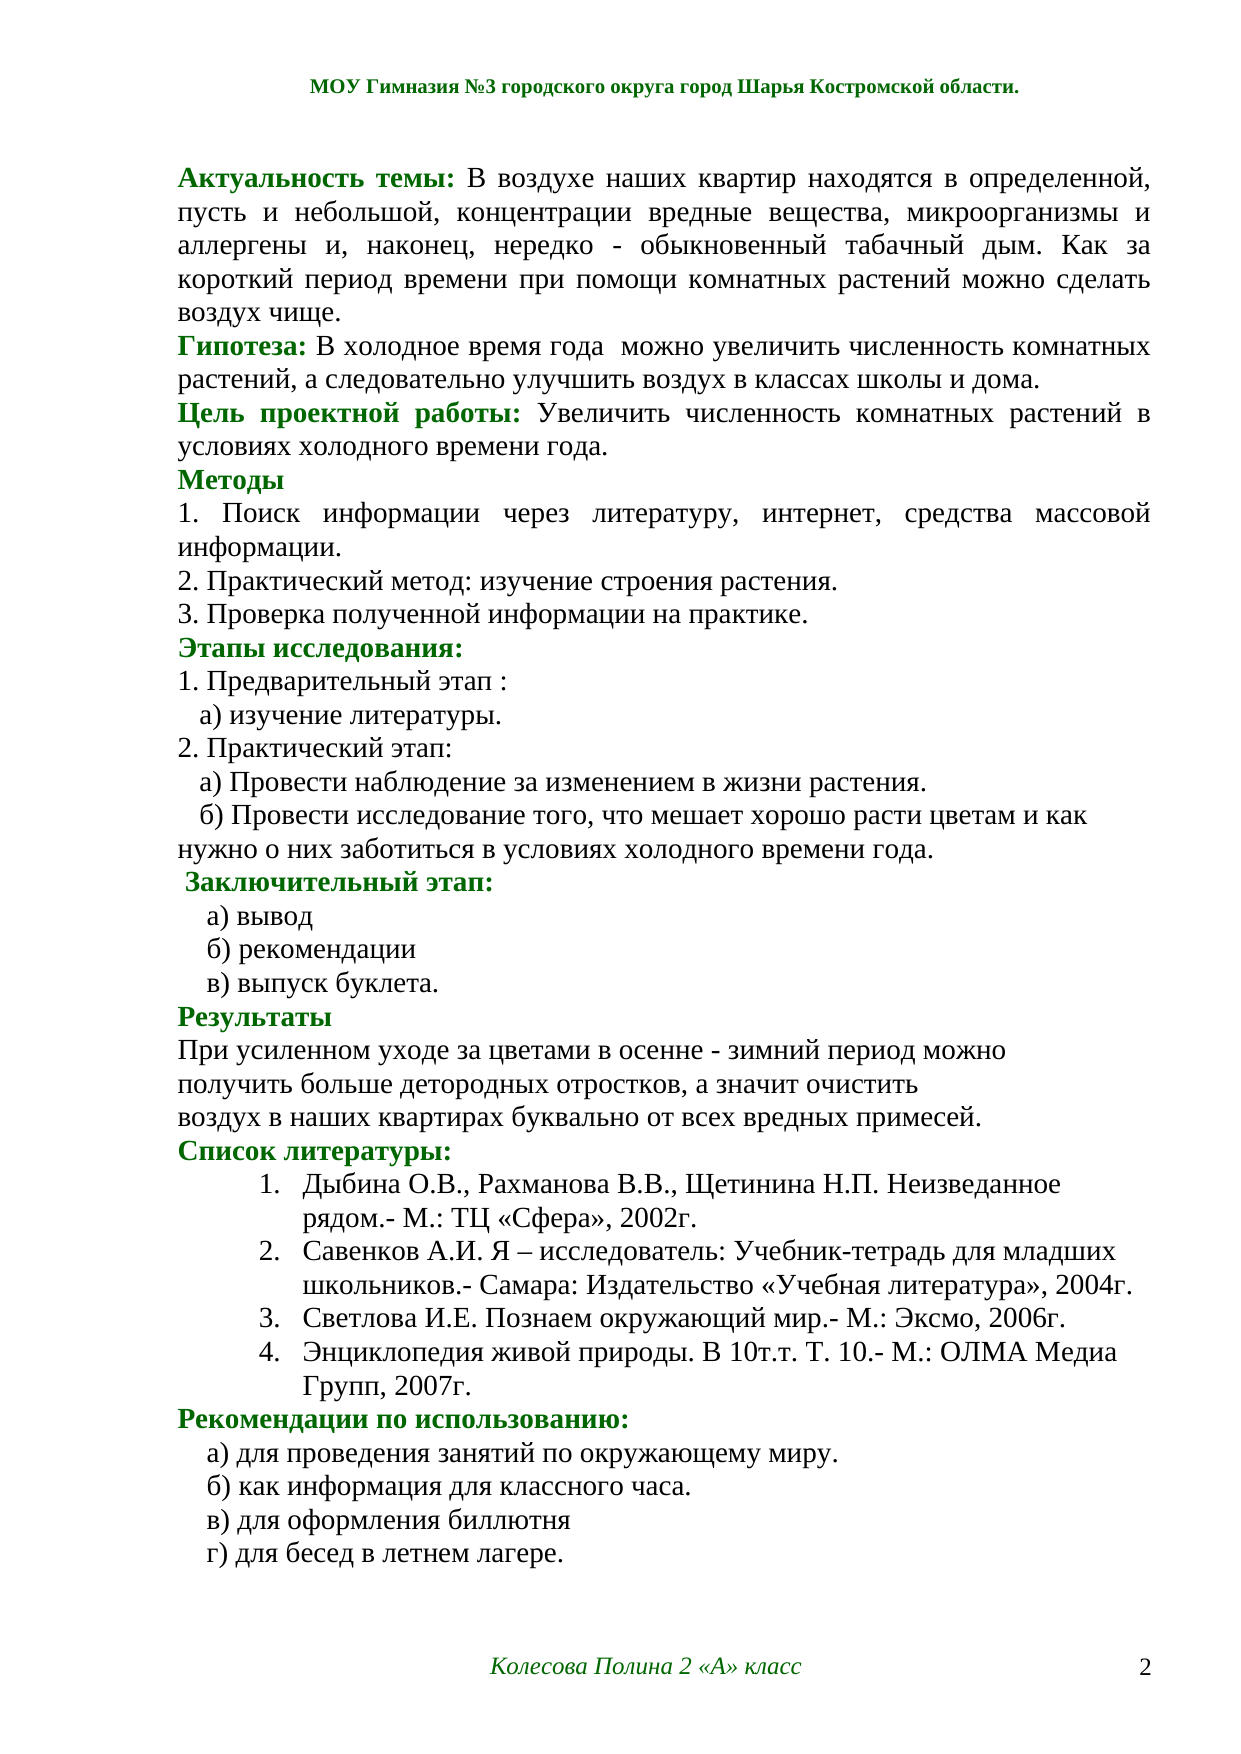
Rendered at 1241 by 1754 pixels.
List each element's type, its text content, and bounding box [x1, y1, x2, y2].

text Актуальность темы: В воздухе наших квартир находятся в определенной, пусть и небольшой, концентрации вредные вещества, микроорганизмы и аллергены и, наконец, нередко - обыкновенный табачный дым. Как за короткий период времени при помощи комнатных растений можно сделать воздух чище. [177, 160, 1152, 328]
text г) для бесед в летнем лагере. [177, 1535, 1152, 1569]
text Гипотеза: В холодное время года можно увеличить численность комнатных растений, а следовательно улучшить воздух в классах школы и дома. [177, 328, 1152, 395]
list Энциклопедия живой природы. В 10т.т. Т. 10.- М.: ОЛМА Медиа Групп, 2007г. [258, 1334, 1152, 1401]
text Рекомендации по использованию: [177, 1401, 1152, 1435]
text 3. Проверка полученной информации на практике. [177, 596, 1152, 630]
text 2. Практический этап: [177, 730, 1152, 764]
text а) вывод [177, 898, 1152, 932]
text Этапы исследования: [177, 630, 1152, 663]
text б) как информация для классного часа. [177, 1468, 1152, 1502]
text 1. Поиск информации через литературу, интернет, средства массовой информации. [177, 496, 1152, 563]
text 1. Предварительный этап : [177, 663, 1152, 697]
text Список литературы: [177, 1133, 1152, 1166]
text а) для проведения занятий по окружающему миру. [177, 1435, 1152, 1468]
text Цель проектной работы: Увеличить численность комнатных растений в условиях холодного времени года. [177, 395, 1152, 462]
text в) для оформления биллютня [177, 1502, 1152, 1535]
text б) Провести исследование того, что мешает хорошо расти цветам и как нужно о них заботиться в условиях холодного времени года. [177, 797, 1152, 864]
text Заключительный этап: [177, 864, 1152, 898]
text получить больше детородных отростков, а значит очистить [177, 1066, 1152, 1099]
text б) рекомендации [177, 932, 1152, 965]
text При усиленном уходе за цветами в осенне - зимний период можно [177, 1032, 1152, 1066]
list Светлова И.Е. Познаем окружающий мир.- М.: Эксмо, 2006г. [258, 1301, 1152, 1334]
list Савенков А.И. Я – исследователь: Учебник-тетрадь для младших школьников.- Самара: Издательство «Учебная литература», 2004г. [258, 1233, 1152, 1301]
text а) изучение литературы. [177, 697, 1152, 730]
text в) выпуск буклета. [177, 965, 1152, 999]
text Методы [177, 462, 1152, 496]
text 2. Практический метод: изучение строения растения. [177, 563, 1152, 596]
text воздух в наших квартирах буквально от всех вредных примесей. [177, 1099, 1152, 1133]
text Результаты [177, 999, 1152, 1032]
list Дыбина О.В., Рахманова В.В., Щетинина Н.П. Неизведанное рядом.- М.: ТЦ «Сфера», 2002г. [258, 1166, 1152, 1233]
text а) Провести наблюдение за изменением в жизни растения. [177, 764, 1152, 797]
